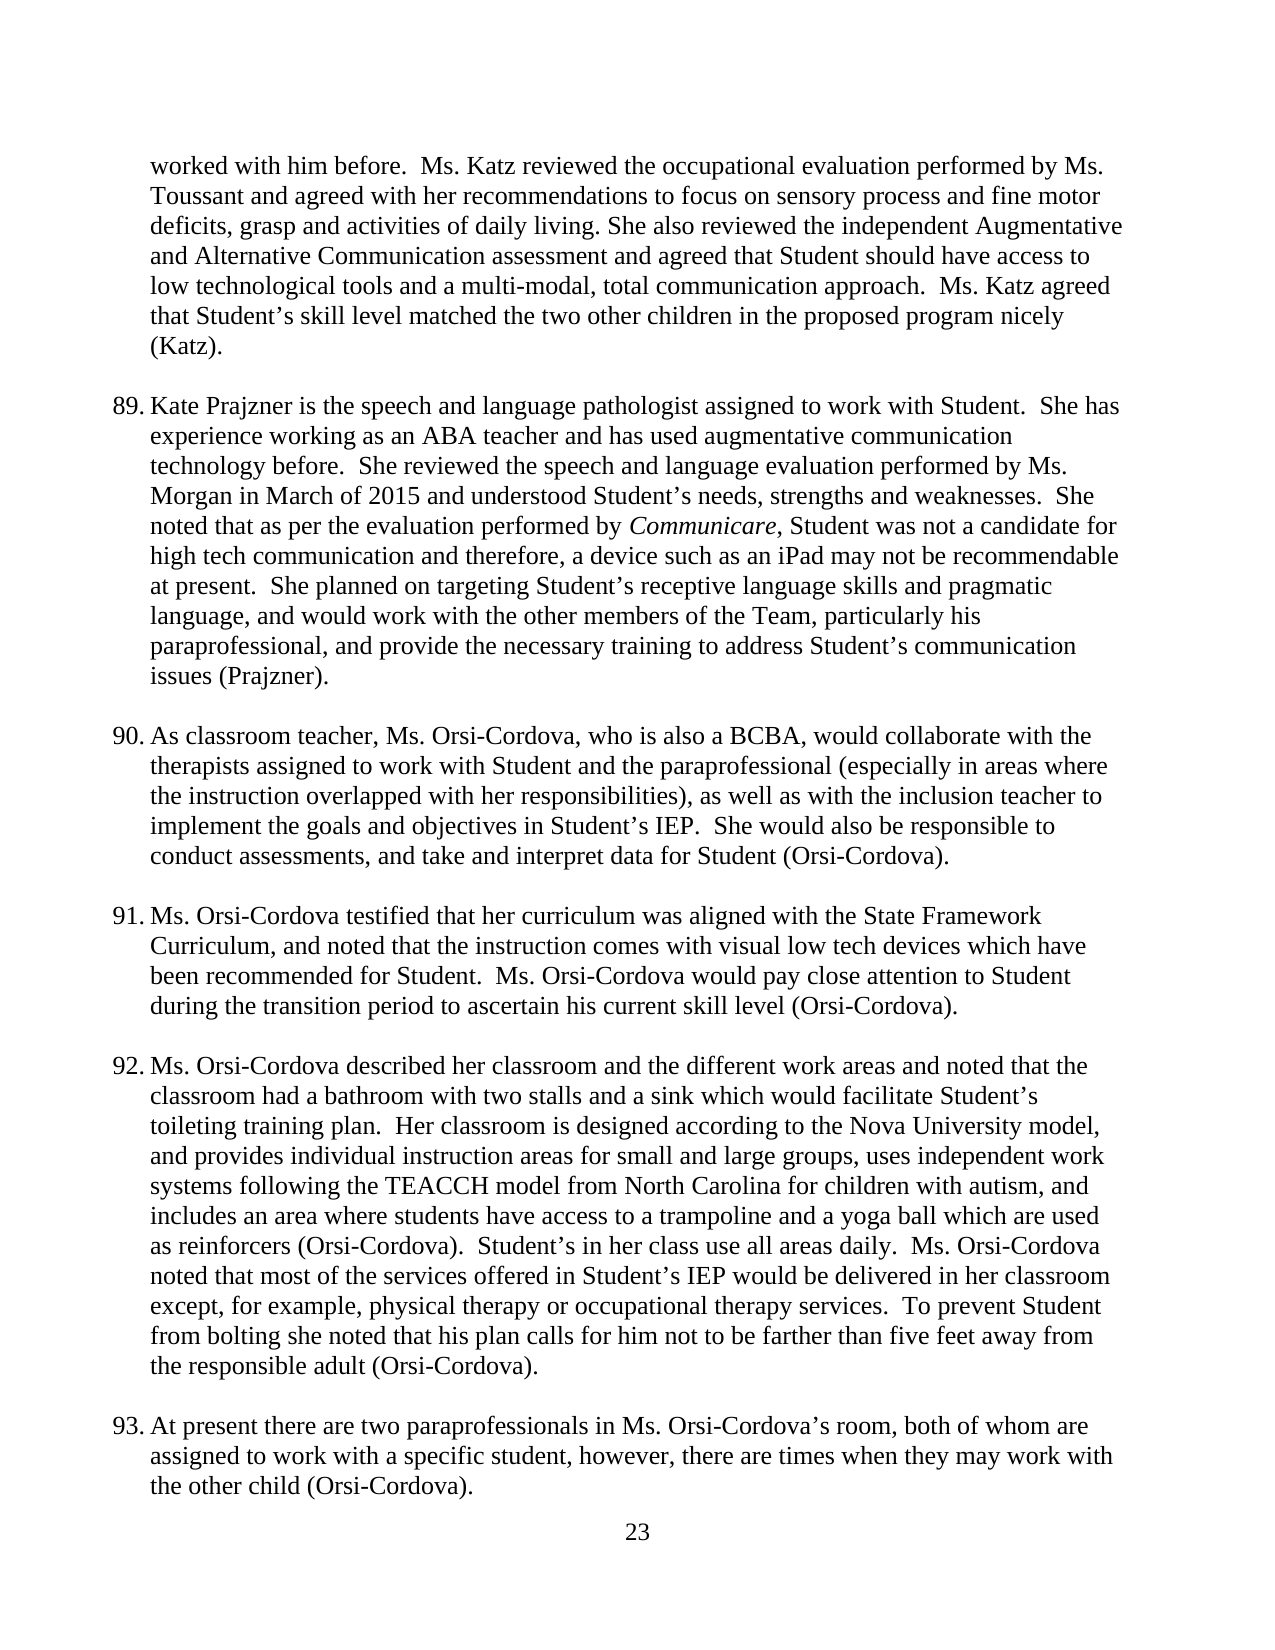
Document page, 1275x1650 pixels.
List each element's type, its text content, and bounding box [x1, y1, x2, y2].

list Ms. Orsi-Cordova described her classroom and the different work areas and noted that the classroom had a bathroom with two stalls and a sink which would facilitate Student’s toileting training plan. Her classroom is designed according to the Nova University model, and provides individual instruction areas for small and large groups, uses independent work systems following the TEACCH model from North Carolina for children with autism, and includes an area where students have access to a trampoline and a yoga ball which are used as reinforcers (Orsi-Cordova). Student’s in her class use all areas daily. Ms. Orsi-Cordova noted that most of the services offered in Student’s IEP would be delivered in her classroom except, for example, physical therapy or occupational therapy services. To prevent Student from bolting she noted that his plan calls for him not to be farther than five feet away from the responsible adult (Orsi-Cordova). [112, 1050, 1125, 1380]
list Kate Prajzner is the speech and language pathologist assigned to work with Student. She has experience working as an ABA teacher and has used augmentative communication technology before. She reviewed the speech and language evaluation performed by Ms. Morgan in March of 2015 and understood Student’s needs, strengths and weaknesses. She noted that as per the evaluation performed by Communicare, Student was not a candidate for high tech communication and therefore, a device such as an iPad may not be recommendable at present. She planned on targeting Student’s receptive language skills and pragmatic language, and would work with the other members of the Team, particularly his paraprofessional, and provide the necessary training to address Student’s communication issues (Prajzner). [112, 390, 1125, 690]
list As classroom teacher, Ms. Orsi-Cordova, who is also a BCBA, would collaborate with the therapists assigned to work with Student and the paraprofessional (especially in areas where the instruction overlapped with her responsibilities), as well as with the inclusion teacher to implement the goals and objectives in Student’s IEP. She would also be responsible to conduct assessments, and take and interpret data for Student (Orsi-Cordova). [112, 720, 1125, 870]
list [112, 150, 1125, 360]
list At present there are two paraprofessionals in Ms. Orsi-Cordova’s room, both of whom are assigned to work with a specific student, however, there are times when they may work with the other child (Orsi-Cordova). [112, 1410, 1125, 1500]
list Ms. Orsi-Cordova testified that her curriculum was aligned with the State Framework Curriculum, and noted that the instruction comes with visual low tech devices which have been recommended for Student. Ms. Orsi-Cordova would pay close attention to Student during the transition period to ascertain his current skill level (Orsi-Cordova). [112, 900, 1125, 1020]
